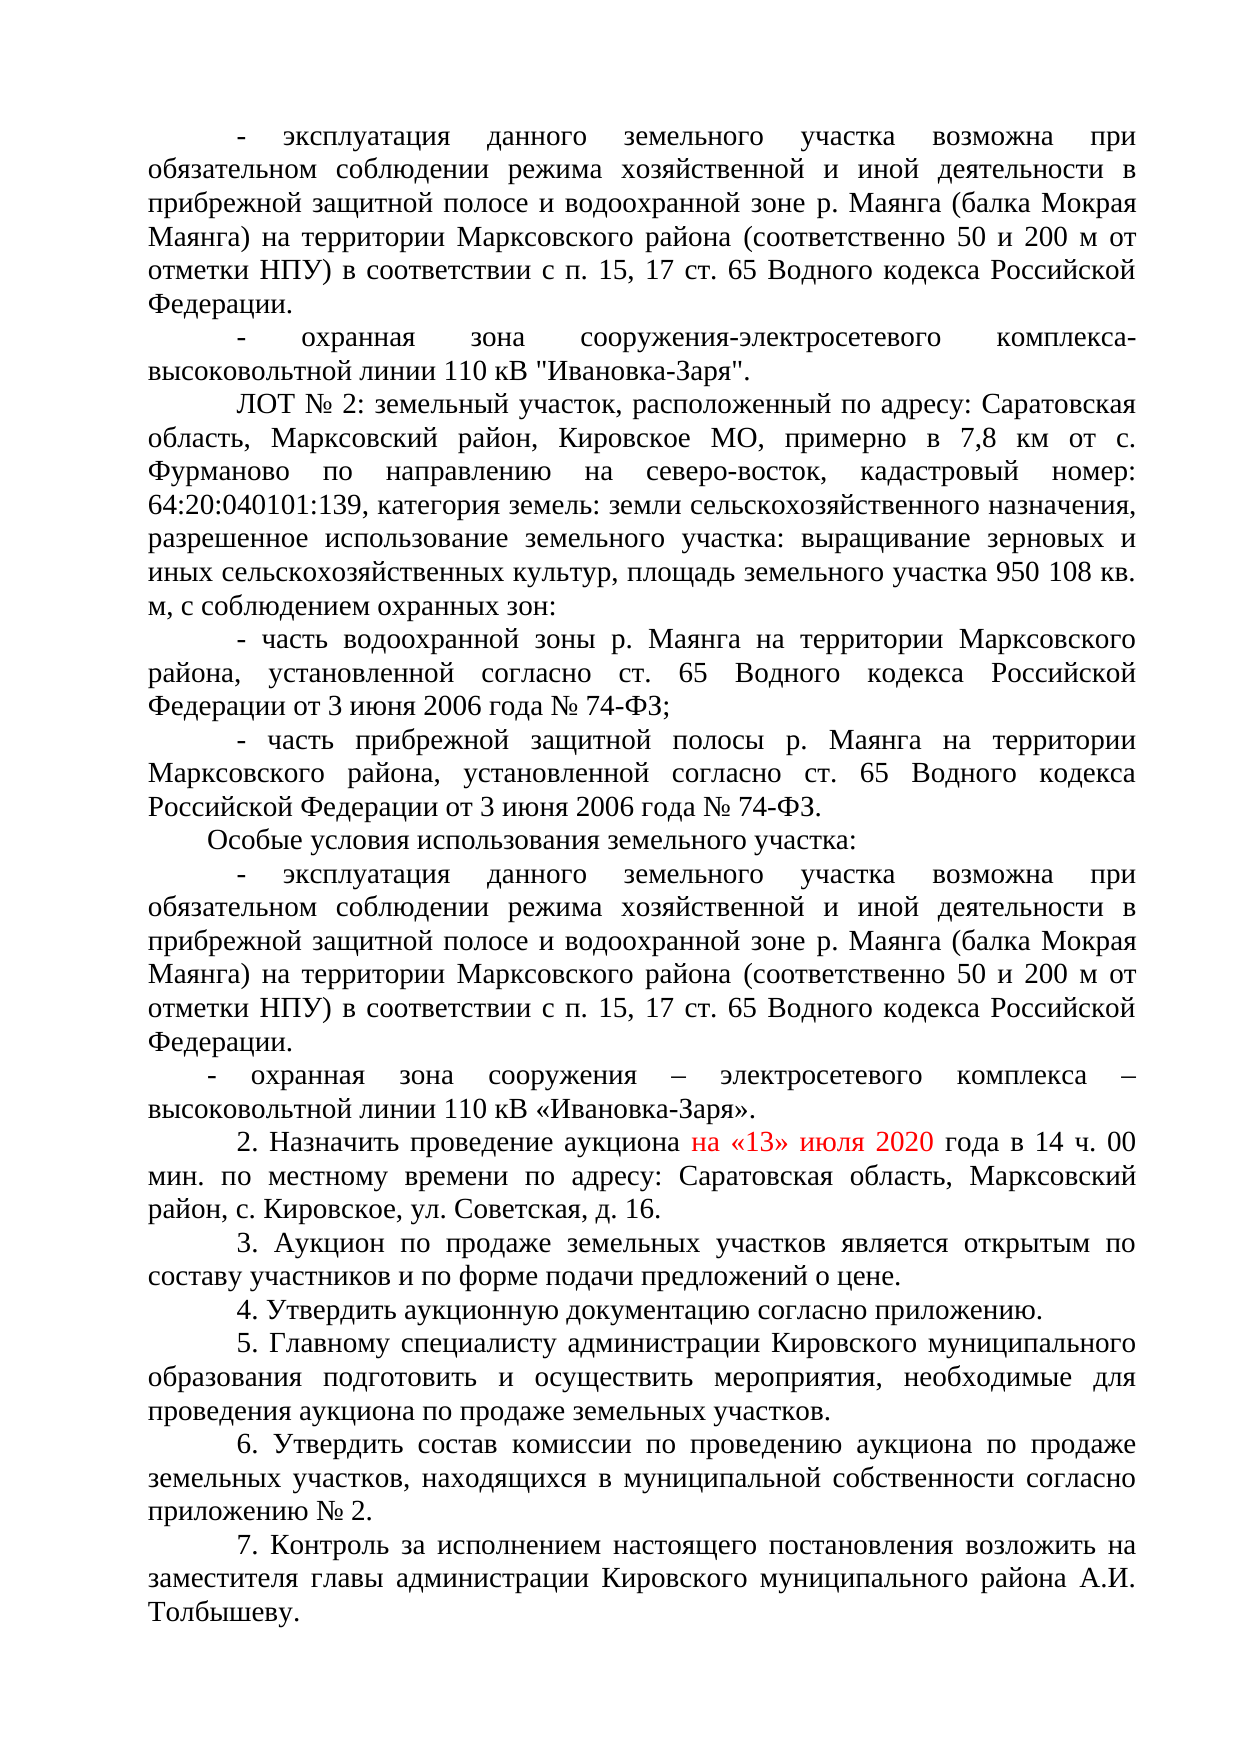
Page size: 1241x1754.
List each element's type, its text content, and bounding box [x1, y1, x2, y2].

text 5. Главному специалисту администрации Кировского муниципального образования подготовить и осуществить мероприятия, необходимые для проведения аукциона по продаже земельных участков. [148, 1326, 1137, 1426]
text - охранная зона сооружения – электросетевого комплекса – высоковольтной линии 110 кВ «Ивановка-Заря». [148, 1057, 1137, 1124]
text 3. Аукцион по продаже земельных участков является открытым по составу участников и по форме подачи предложений о цене. [148, 1225, 1137, 1292]
text - часть прибрежной защитной полосы р. Маянга на территории Марксовского района, установленной согласно ст. 65 Водного кодекса Российской Федерации от 3 июня 2006 года № 74-ФЗ. [148, 722, 1137, 822]
subtitle Особые условия использования земельного участка: [148, 822, 1137, 856]
text 6. Утвердить состав комиссии по проведению аукциона по продаже земельных участков, находящихся в муниципальной собственности согласно приложению № 2. [148, 1426, 1137, 1527]
text 7. Контроль за исполнением настоящего постановления возложить на заместителя главы администрации Кировского муниципального района А.И. Толбышеву. [148, 1527, 1137, 1627]
text - эксплуатация данного земельного участка возможна при обязательном соблюдении режима хозяйственной и иной деятельности в прибрежной защитной полосе и водоохранной зоне р. Маянга (балка Мокрая Маянга) на территории Марксовского района (соответственно 50 и 200 м от отметки НПУ) в соответствии с п. 15, 17 ст. 65 Водного кодекса Российской Федерации. [148, 856, 1137, 1057]
text ЛОТ № 2: земельный участок, расположенный по адресу: Саратовская область, Марксовский район, Кировское МО, примерно в 7,8 км от с. Фурманово по направлению на северо-восток, кадастровый номер: 64:20:040101:139, категория земель: земли сельскохозяйственного назначения, разрешенное использование земельного участка: выращивание зерновых и иных сельскохозяйственных культур, площадь земельного участка 950 108 кв. м, с соблюдением охранных зон: [148, 386, 1137, 621]
text 4. Утвердить аукционную документацию согласно приложению. [148, 1292, 1137, 1326]
text - охранная зона сооружения-электросетевого комплекса-высоковольтной линии 110 кВ "Ивановка-Заря". [148, 319, 1137, 386]
text - эксплуатация данного земельного участка возможна при обязательном соблюдении режима хозяйственной и иной деятельности в прибрежной защитной полосе и водоохранной зоне р. Маянга (балка Мокрая Маянга) на территории Марксовского района (соответственно 50 и 200 м от отметки НПУ) в соответствии с п. 15, 17 ст. 65 Водного кодекса Российской Федерации. [148, 118, 1137, 319]
text 2. Назначить проведение аукциона на «13» июля 2020 года в 14 ч. 00 мин. по местному времени по адресу: Саратовская область, Марксовский район, с. Кировское, ул. Советская, д. 16. [148, 1124, 1137, 1225]
text - часть водоохранной зоны р. Маянга на территории Марксовского района, установленной согласно ст. 65 Водного кодекса Российской Федерации от 3 июня 2006 года № 74-ФЗ; [148, 621, 1137, 722]
